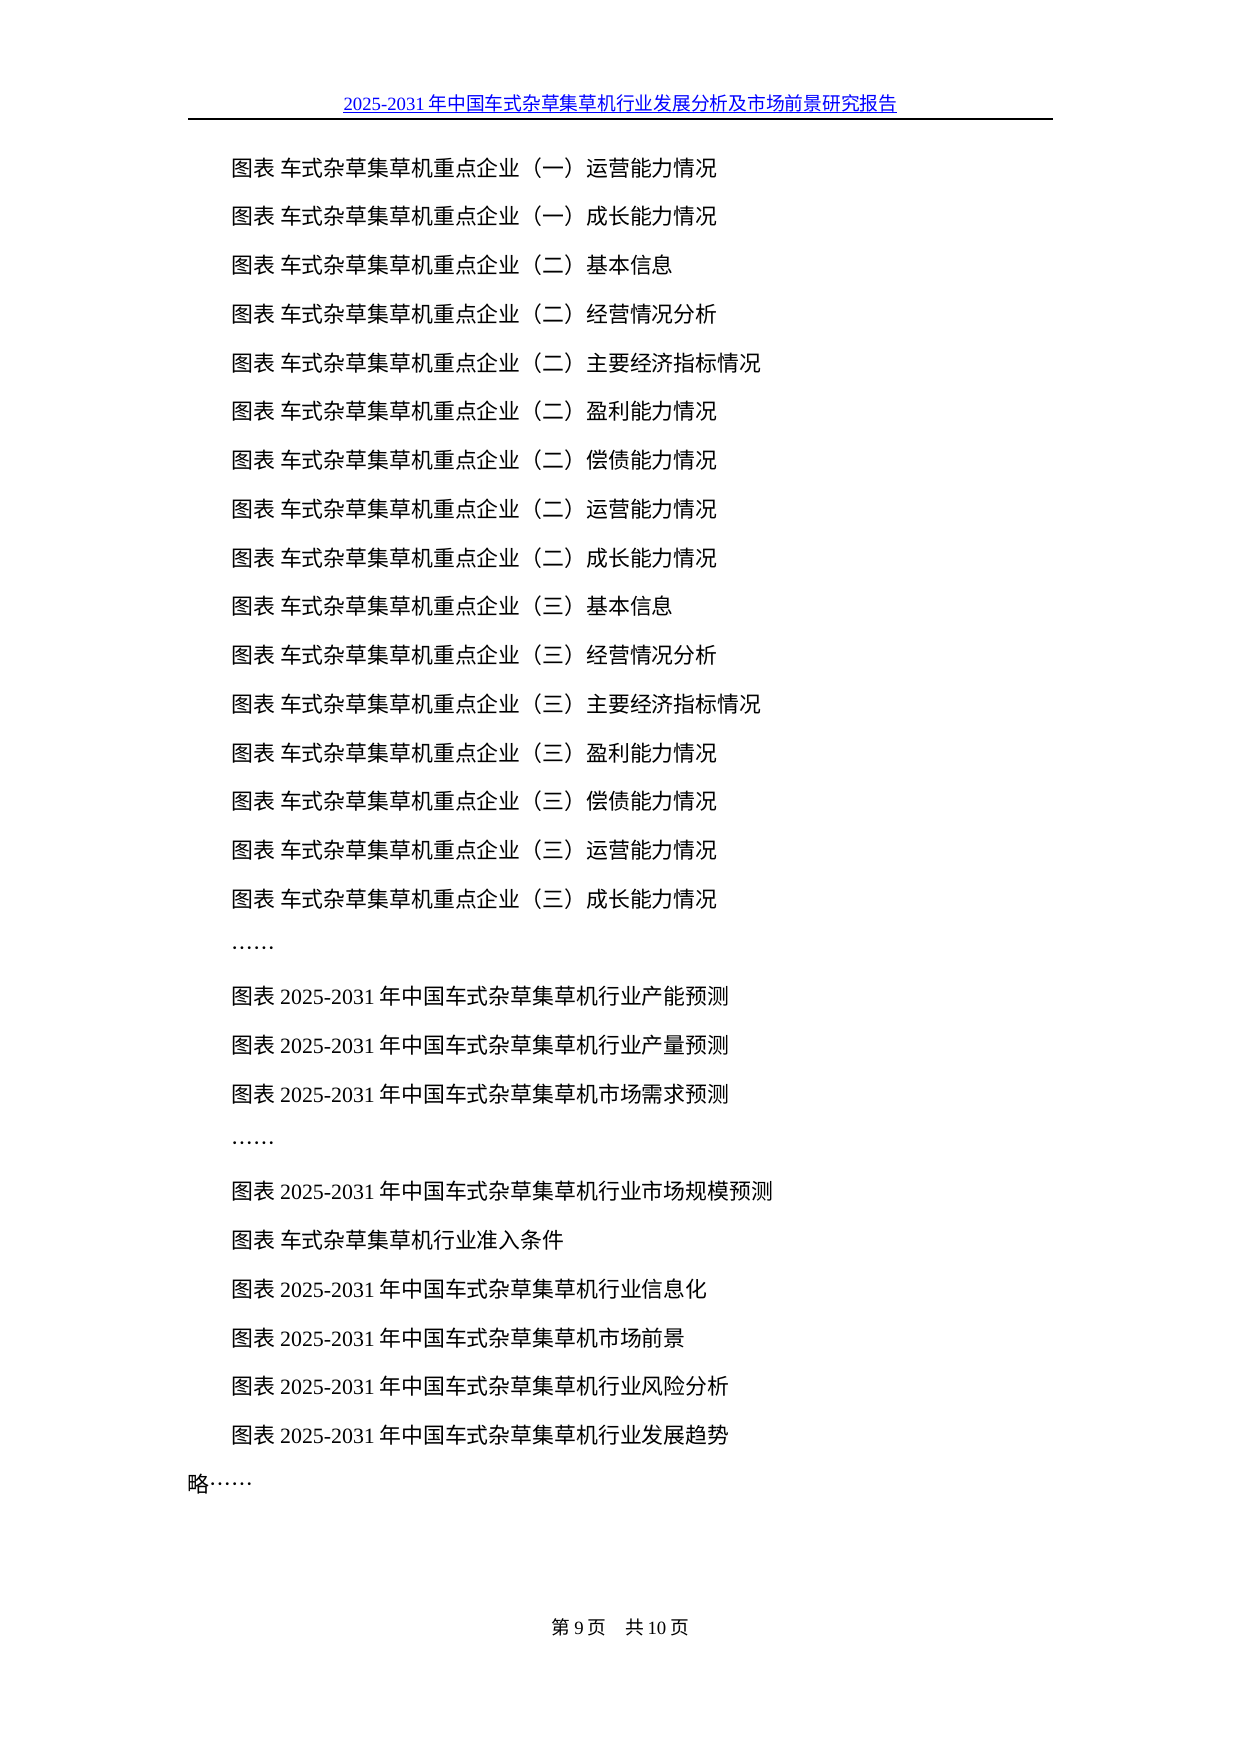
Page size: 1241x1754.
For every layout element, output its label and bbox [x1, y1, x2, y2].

text [187, 150, 1053, 1499]
